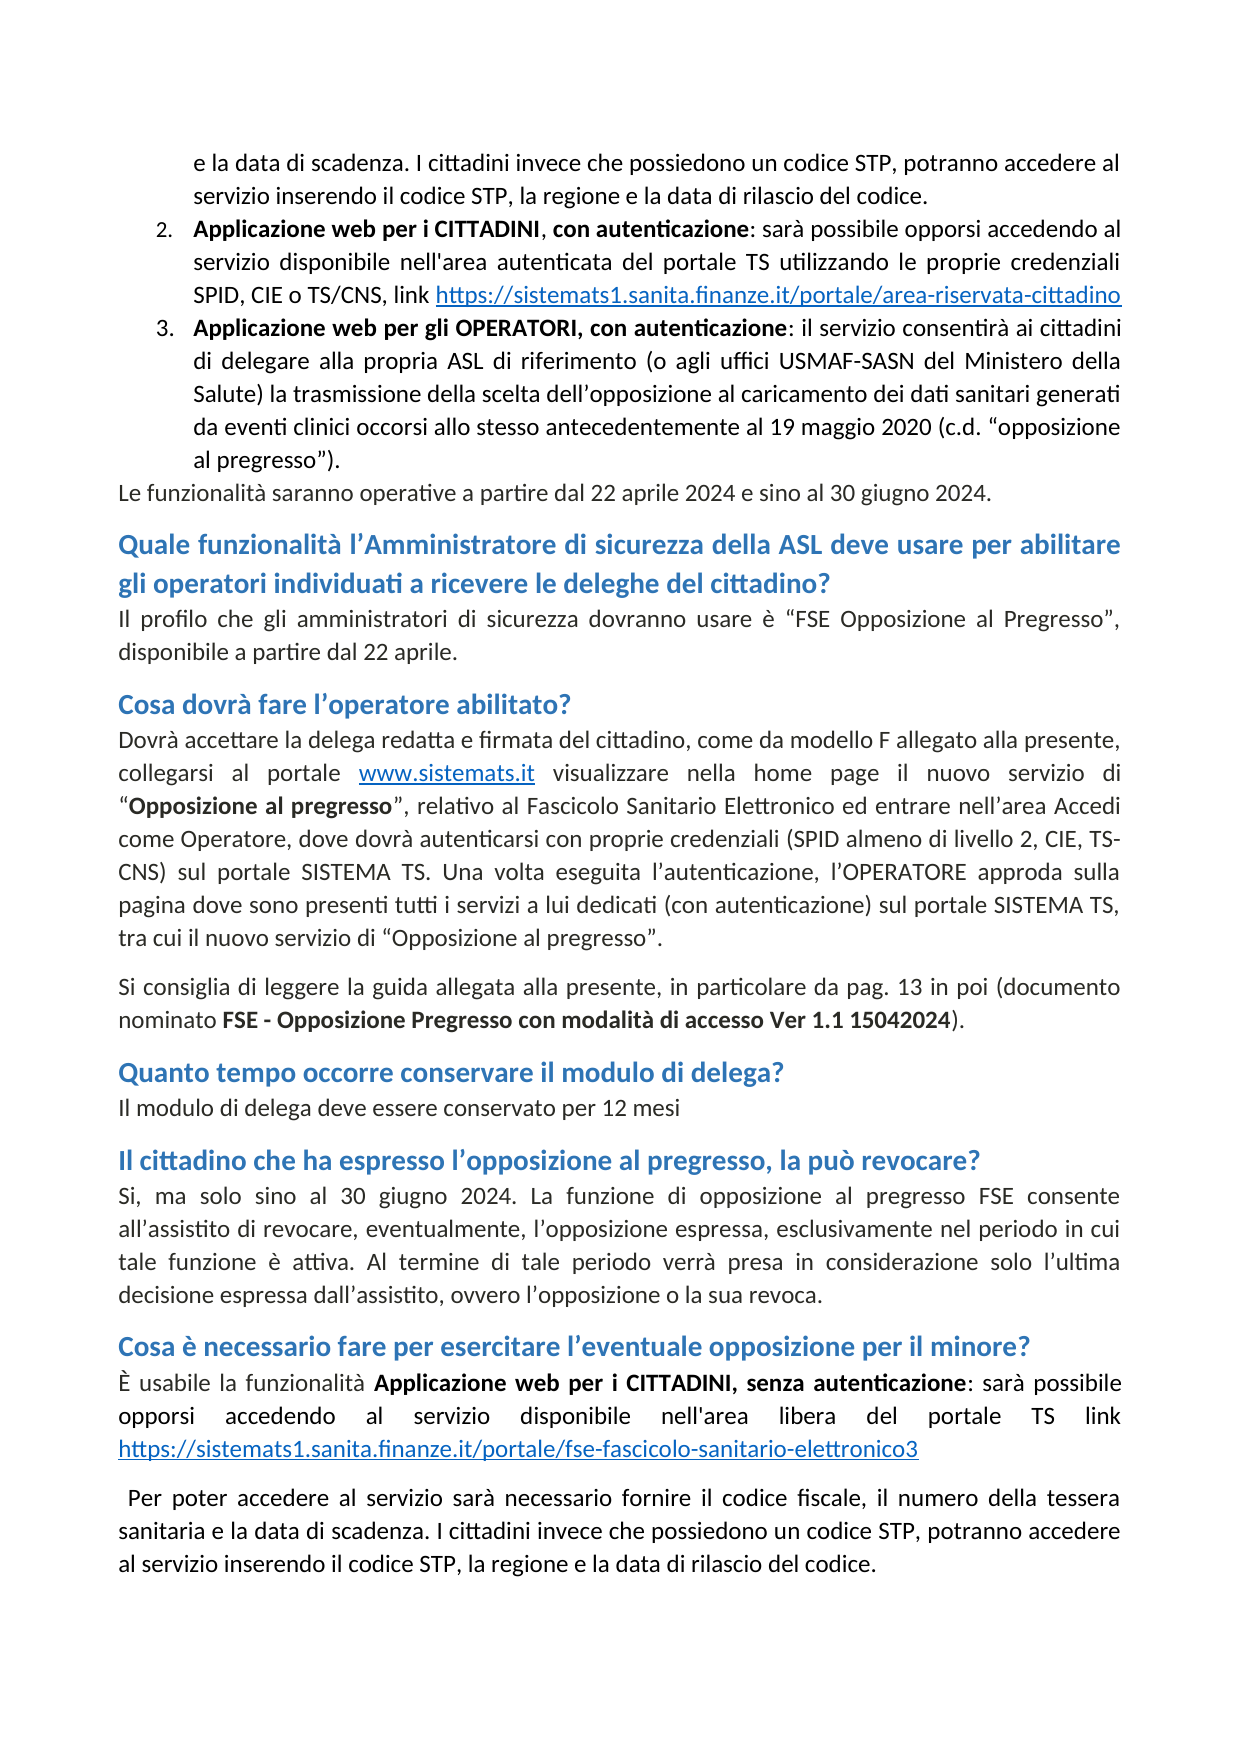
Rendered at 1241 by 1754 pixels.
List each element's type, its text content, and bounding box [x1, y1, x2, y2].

subtitle Quale funzionalità l’Amministratore di sicurezza della ASL deve usare per abilitare gli operatori individuati a ricevere le deleghe del cittadino? [118, 526, 1122, 600]
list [156, 148, 1122, 211]
text Si, ma solo sino al 30 giugno 2024. La funzione di opposizione al pregresso FSE consente all’assistito di revocare, eventualmente, l’opposizione espressa, esclusivamente nel periodo in cui tale funzione è attiva. Al termine di tale periodo verrà presa in considerazione solo l’ultima decisione espressa dall’assistito, ovvero l’opposizione o la sua revoca. [118, 1180, 1122, 1309]
subtitle Il cittadino che ha espresso l’opposizione al pregresso, la può revocare? [118, 1142, 1122, 1177]
subtitle Quanto tempo occorre conservare il modulo di delega? [118, 1054, 1122, 1089]
subtitle Cosa è necessario fare per esercitare l’eventuale opposizione per il minore? [118, 1328, 1122, 1364]
text Dovrà accettare la delega redatta e firmata del cittadino, come da modello F allegato alla presente, collegarsi al portale www.sistemats.it visualizzare nella home page il nuovo servizio di “Opposizione al pregresso”, relativo al Fascicolo Sanitario Elettronico ed entrare nell’area Accedi come Operatore, dove dovrà autenticarsi con proprie credenziali (SPID almeno di livello 2, CIE, TS-CNS) sul portale SISTEMA TS. Una volta eseguita l’autenticazione, l’OPERATORE approda sulla pagina dove sono presenti tutti i servizi a lui dedicati (con autenticazione) sul portale SISTEMA TS, tra cui il nuovo servizio di “Opposizione al pregresso”. [118, 724, 1122, 952]
text Il modulo di delega deve essere conservato per 12 mesi [118, 1092, 1122, 1123]
text Le funzionalità saranno operative a partire dal 22 aprile 2024 e sino al 30 giugno 2024. [118, 477, 1122, 507]
text Il profilo che gli amministratori di sicurezza dovranno usare è “FSE Opposizione al Pregresso”, disponibile a partire dal 22 aprile. [118, 603, 1122, 667]
text È usabile la funzionalità Applicazione web per i CITTADINI, senza autenticazione: sarà possibile opporsi accedendo al servizio disponibile nell'area libera del portale TS link https://sistemats1.sanita.finanze.it/portale/fse-fascicolo-sanitario-elettronico3 [118, 1367, 1122, 1463]
text Per poter accedere al servizio sarà necessario fornire il codice fiscale, il numero della tessera sanitaria e la data di scadenza. I cittadini invece che possiedono un codice STP, potranno accedere al servizio inserendo il codice STP, la regione e la data di rilascio del codice. [118, 1482, 1122, 1579]
list Applicazione web per gli OPERATORI, con autenticazione: il servizio consentirà ai cittadini di delegare alla propria ASL di riferimento (o agli uffici USMAF-SASN del Ministero della Salute) la trasmissione della scelta dell’opposizione al caricamento dei dati sanitari generati da eventi clinici occorsi allo stesso antecedentemente al 19 maggio 2020 (c.d. “opposizione al pregresso”). [156, 312, 1122, 474]
list Applicazione web per i CITTADINI, con autenticazione: sarà possibile opporsi accedendo al servizio disponibile nell'area autenticata del portale TS utilizzando le proprie credenziali SPID, CIE o TS/CNS, link https://sistemats1.sanita.finanze.it/portale/area-riservata-cittadino [156, 213, 1122, 310]
text Si consiglia di leggere la guida allegata alla presente, in particolare da pag. 13 in poi (documento nominato FSE - Opposizione Pregresso con modalità di accesso Ver 1.1 15042024). [118, 971, 1122, 1035]
subtitle Cosa dovrà fare l’operatore abilitato? [118, 686, 1122, 721]
